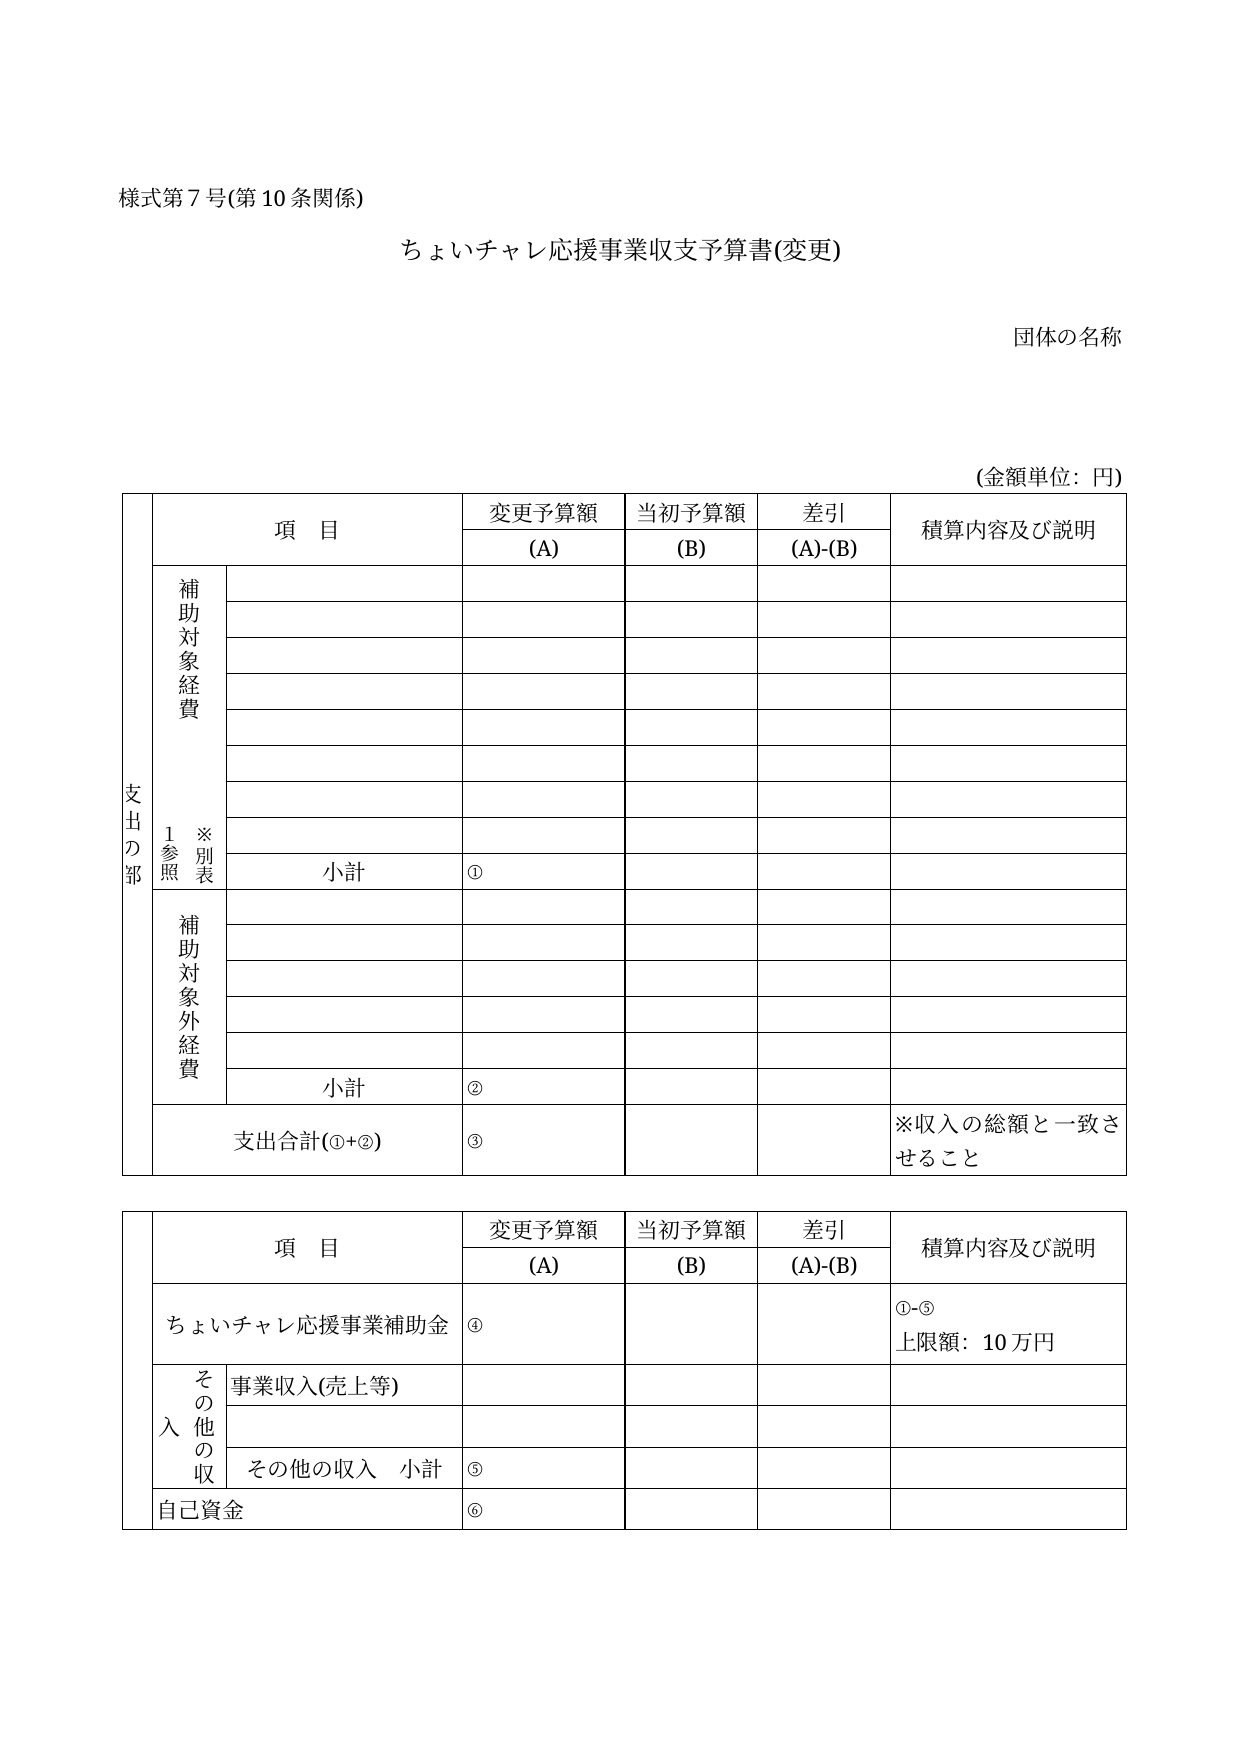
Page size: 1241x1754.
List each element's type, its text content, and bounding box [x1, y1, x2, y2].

table_cell [758, 854, 890, 888]
table_cell [626, 638, 757, 673]
table_cell [626, 1365, 757, 1405]
table_cell [626, 961, 757, 996]
table_cell (B) [626, 1248, 757, 1283]
table_cell [227, 674, 462, 709]
table_cell [758, 1033, 890, 1068]
table_header 項目 [153, 1212, 462, 1283]
table_cell [758, 566, 890, 601]
table_cell [758, 1365, 890, 1405]
table_cell 小計 [227, 854, 462, 888]
table_cell [626, 890, 757, 924]
table_cell [758, 674, 890, 709]
table_cell ⑤ [463, 1448, 624, 1488]
table_cell [227, 1033, 462, 1068]
table_cell [227, 997, 462, 1032]
table_cell 支出合計(①+②) [153, 1105, 462, 1175]
table_cell [463, 746, 624, 781]
table_cell [227, 890, 462, 924]
table_cell 補助対象経費 [153, 566, 226, 817]
table_header 積算内容及び説明 [891, 1212, 1126, 1283]
table_cell [758, 890, 890, 924]
table_cell [463, 1033, 624, 1068]
table_cell [758, 1406, 890, 1447]
table_header 差引 [758, 1212, 890, 1247]
table_cell [758, 1448, 890, 1488]
table_cell [463, 818, 624, 852]
table_cell [626, 1069, 757, 1104]
table_cell [758, 925, 890, 960]
table_cell [227, 782, 462, 817]
table_cell [626, 674, 757, 709]
table_cell (A) [463, 1248, 624, 1283]
table_cell [463, 961, 624, 996]
table_cell ⑥ [463, 1489, 624, 1529]
table_cell [227, 818, 462, 852]
table_cell [758, 602, 890, 637]
table_cell ※収入の総額と一致させること [891, 1105, 1126, 1175]
text 様式第７号(第10条関係) [118, 179, 1122, 214]
table_header 項目 [153, 494, 462, 565]
table_cell [891, 890, 1126, 924]
table_cell [463, 674, 624, 709]
table_cell [891, 1448, 1126, 1488]
table_cell [758, 1105, 890, 1175]
table_cell [891, 710, 1126, 745]
table_cell [891, 1069, 1126, 1104]
table_cell ③ [463, 1105, 624, 1175]
table_cell [758, 710, 890, 745]
table_header 支出の部 [123, 494, 152, 1175]
table_cell [758, 746, 890, 781]
table_cell [891, 746, 1126, 781]
table_cell [463, 638, 624, 673]
table_cell ① [463, 854, 624, 888]
table_cell [626, 566, 757, 601]
table_cell [891, 782, 1126, 817]
table_cell [891, 1365, 1126, 1405]
table_cell [758, 961, 890, 996]
table_cell [463, 710, 624, 745]
text 団体の名称 [118, 319, 1122, 353]
table_cell [758, 1069, 890, 1104]
table_cell [626, 1033, 757, 1068]
table_cell [463, 1406, 624, 1447]
table_cell (A)-(B) [758, 530, 890, 565]
table_cell [626, 782, 757, 817]
table_cell [891, 638, 1126, 673]
table_header 積算内容及び説明 [891, 494, 1126, 565]
table_cell ちょいチャレ応援事業補助金 [153, 1284, 462, 1364]
table_cell [758, 638, 890, 673]
table_cell [626, 925, 757, 960]
table_cell [758, 818, 890, 852]
table_header 変更予算額 [463, 494, 624, 529]
table_cell [227, 602, 462, 637]
table_cell [891, 566, 1126, 601]
table_cell [626, 854, 757, 888]
table_header 差引 [758, 494, 890, 529]
table_cell [626, 710, 757, 745]
text (金額単位：円) [118, 458, 1122, 493]
table_cell [758, 782, 890, 817]
table_cell [891, 674, 1126, 709]
table_cell [626, 1105, 757, 1175]
table_cell [626, 602, 757, 637]
table_cell [626, 1448, 757, 1488]
table_cell ①-⑤ 上限額：10万円 [891, 1284, 1126, 1364]
table_cell [891, 961, 1126, 996]
table_cell 補助対象外経費 [153, 890, 226, 1104]
table_cell ④ [463, 1284, 624, 1364]
table_header 当初予算額 [626, 1212, 757, 1247]
table_cell [891, 1406, 1126, 1447]
table_cell [227, 566, 462, 601]
text ちょいチャレ応援事業収支予算書(変更) [118, 214, 1122, 284]
table_header 収入の部 [123, 1212, 152, 1529]
table_cell [227, 746, 462, 781]
table_cell [626, 1284, 757, 1364]
table_cell [463, 890, 624, 924]
table_cell [626, 1489, 757, 1529]
table_cell ※別表１参照 [153, 817, 226, 888]
table_cell [463, 1365, 624, 1405]
table_cell [758, 1489, 890, 1529]
table_cell [227, 710, 462, 745]
table_cell [463, 566, 624, 601]
table_cell [891, 1489, 1126, 1529]
table_cell [891, 997, 1126, 1032]
table_cell [227, 1406, 462, 1447]
table_header 変更予算額 [463, 1212, 624, 1247]
table_cell [463, 782, 624, 817]
table_cell [463, 925, 624, 960]
table_cell [626, 1406, 757, 1447]
table_cell [463, 997, 624, 1032]
table_cell その他の収入 小計 [227, 1448, 462, 1488]
table_cell [626, 746, 757, 781]
table_cell (B) [626, 530, 757, 565]
table_cell [891, 925, 1126, 960]
table_cell [463, 602, 624, 637]
table_cell [891, 1033, 1126, 1068]
table_cell [227, 638, 462, 673]
table_cell その他の収入 [153, 1365, 226, 1488]
table_cell ② [463, 1069, 624, 1104]
table_cell (A)-(B) [758, 1248, 890, 1283]
table_cell [227, 925, 462, 960]
table_cell [891, 854, 1126, 888]
table_cell [626, 818, 757, 852]
table_cell [891, 818, 1126, 852]
table_header 当初予算額 [626, 494, 757, 529]
table_cell [758, 997, 890, 1032]
table_cell [758, 1284, 890, 1364]
table_cell [891, 602, 1126, 637]
table_cell [626, 997, 757, 1032]
table_cell 小計 [227, 1069, 462, 1104]
table_cell [227, 961, 462, 996]
table_cell (A) [463, 530, 624, 565]
table_cell 事業収入(売上等) [227, 1365, 462, 1405]
table_cell 自己資金 [153, 1489, 462, 1529]
